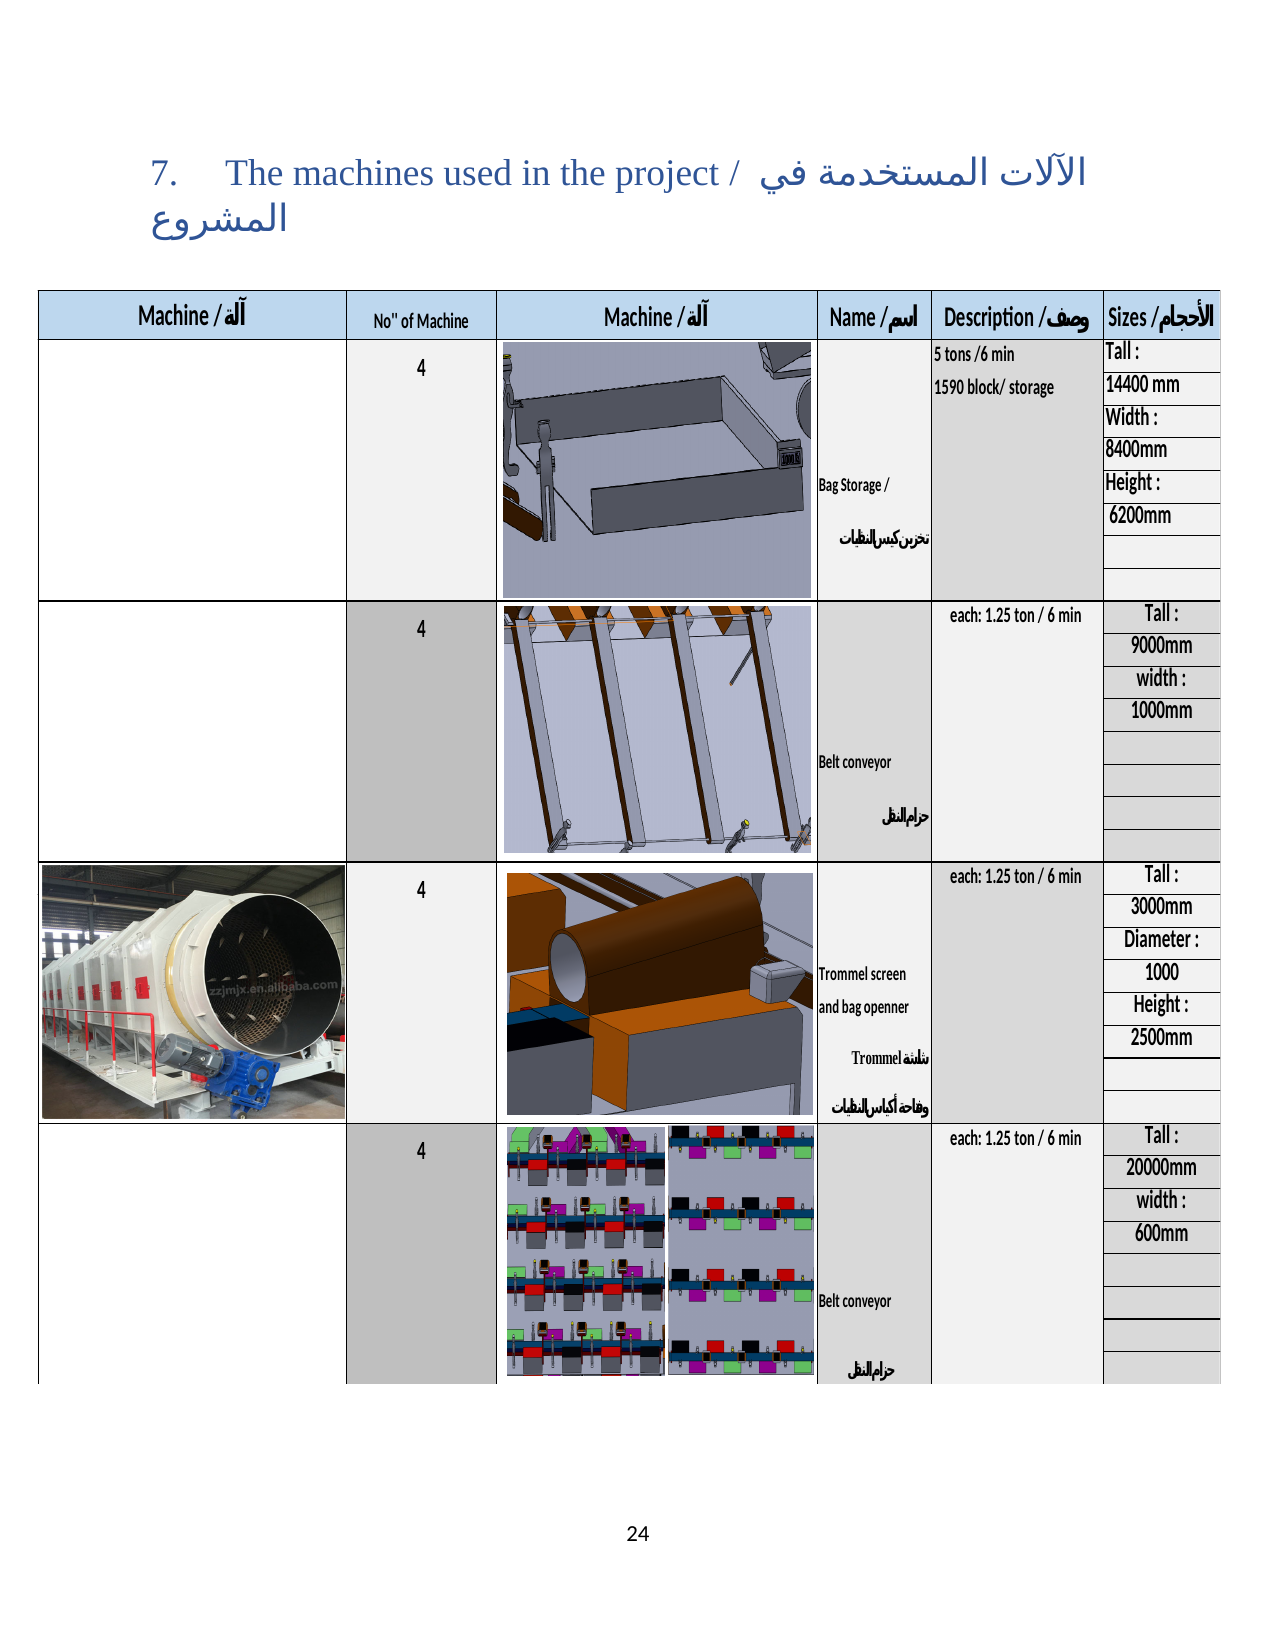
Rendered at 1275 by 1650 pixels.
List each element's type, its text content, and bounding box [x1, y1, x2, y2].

subtitle The machines used in the project / الآلات المستخدمة في المشروع [150, 150, 1125, 240]
